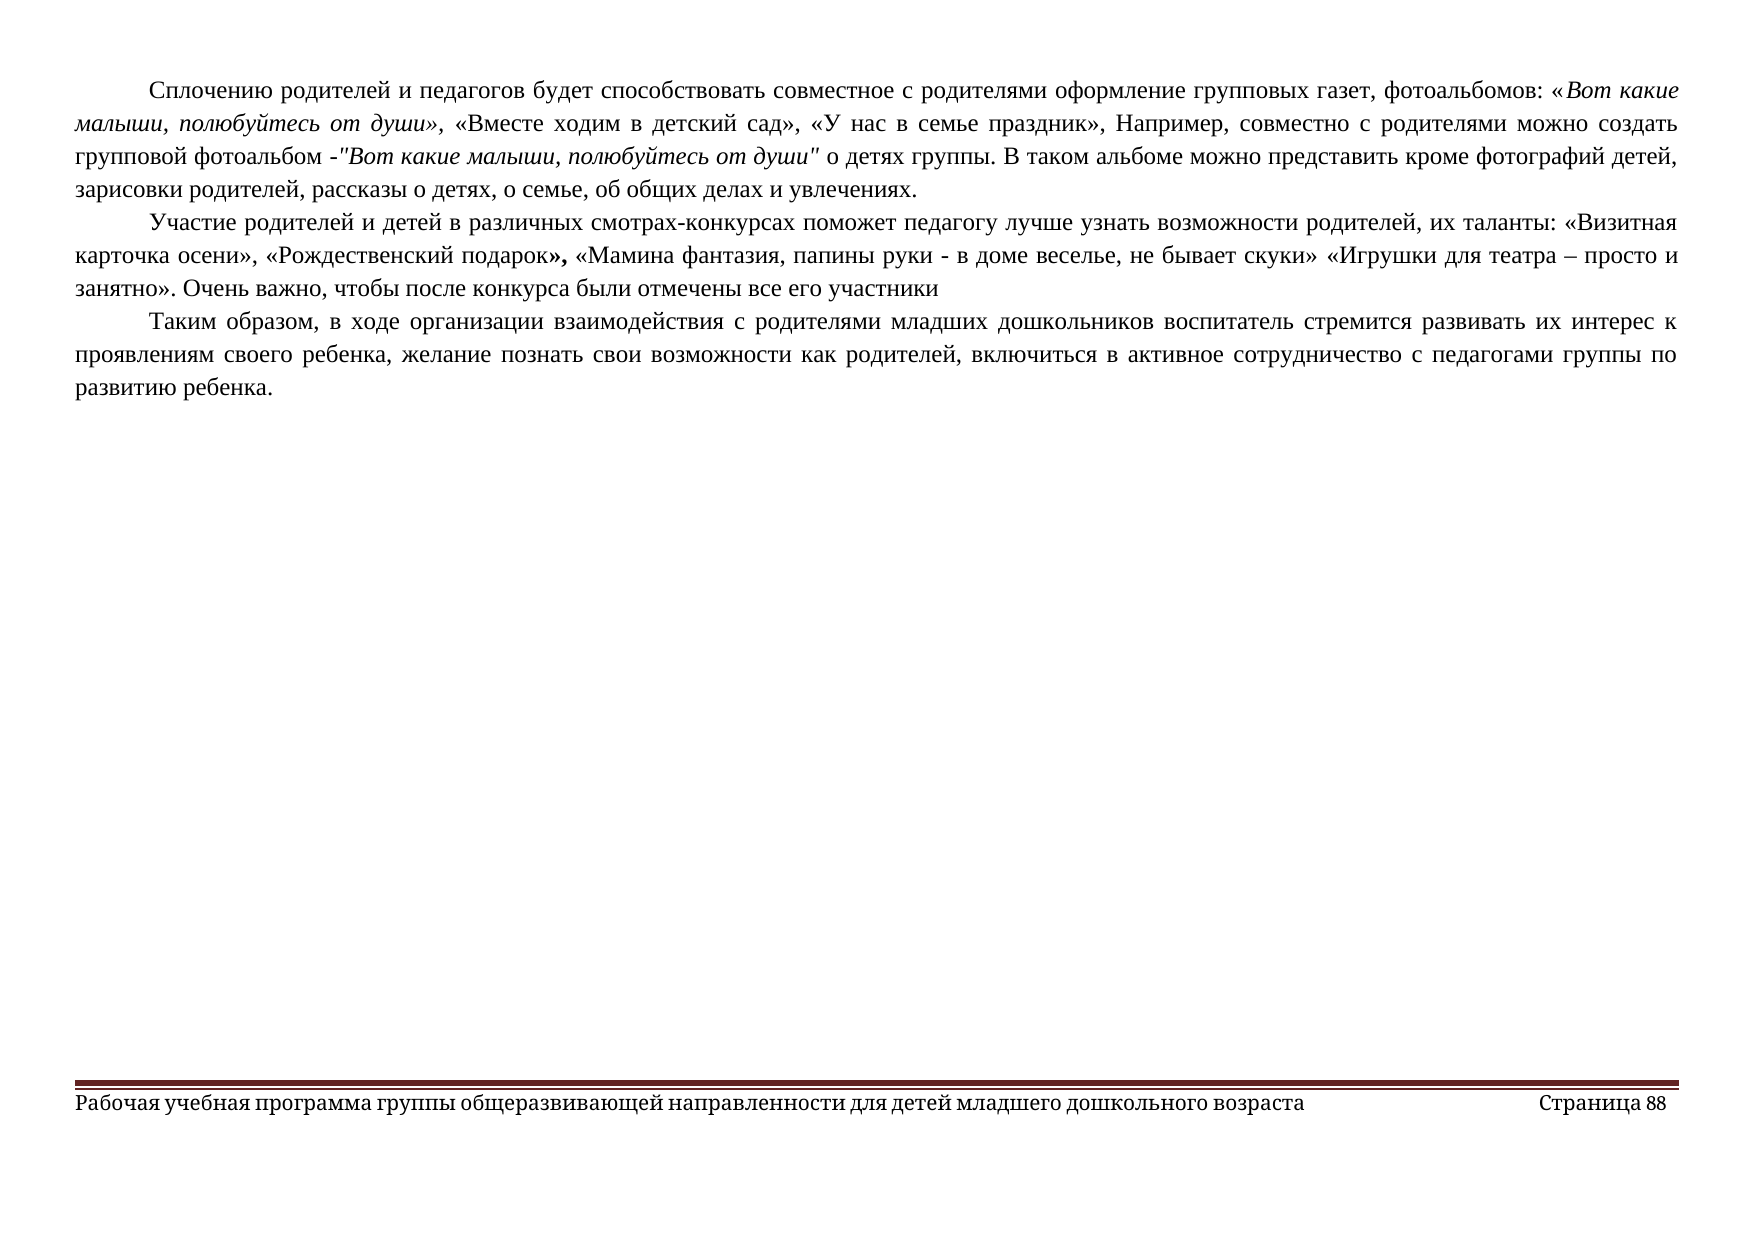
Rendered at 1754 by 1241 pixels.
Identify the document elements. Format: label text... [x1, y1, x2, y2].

text Сплочению родителей и педагогов будет способствовать совместное с родителями оформление групповых газет, фотоальбомов: «Вот какие малыши, полюбуйтесь от души», «Вместе ходим в детский сад», «У нас в семье праздник», Например, совместно с родителями можно создать групповой фотоальбом -"Вот какие малыши, полюбуйтесь от души" о детях группы. В таком альбоме можно представить кроме фотографий детей, зарисовки родителей, рассказы о детях, о семье, об общих делах и увлечениях. [75, 75, 1679, 203]
text Участие родителей и детей в различных смотрах-конкурсах поможет педагогу лучше узнать возможности родителей, их таланты: «Визитная карточка осени», «Рождественский подарок», «Мамина фантазия, папины руки - в доме веселье, не бывает скуки» «Игрушки для театра – просто и занятно». Очень важно, чтобы после конкурса были отмечены все его участники [75, 207, 1679, 302]
text Таким образом, в ходе организации взаимодействия с родителями младших дошкольников воспитатель стремится развивать их интерес к проявлениям своего ребенка, желание познать свои возможности как родителей, включиться в активное сотрудничество с педагогами группы по развитию ребенка. [75, 306, 1679, 401]
